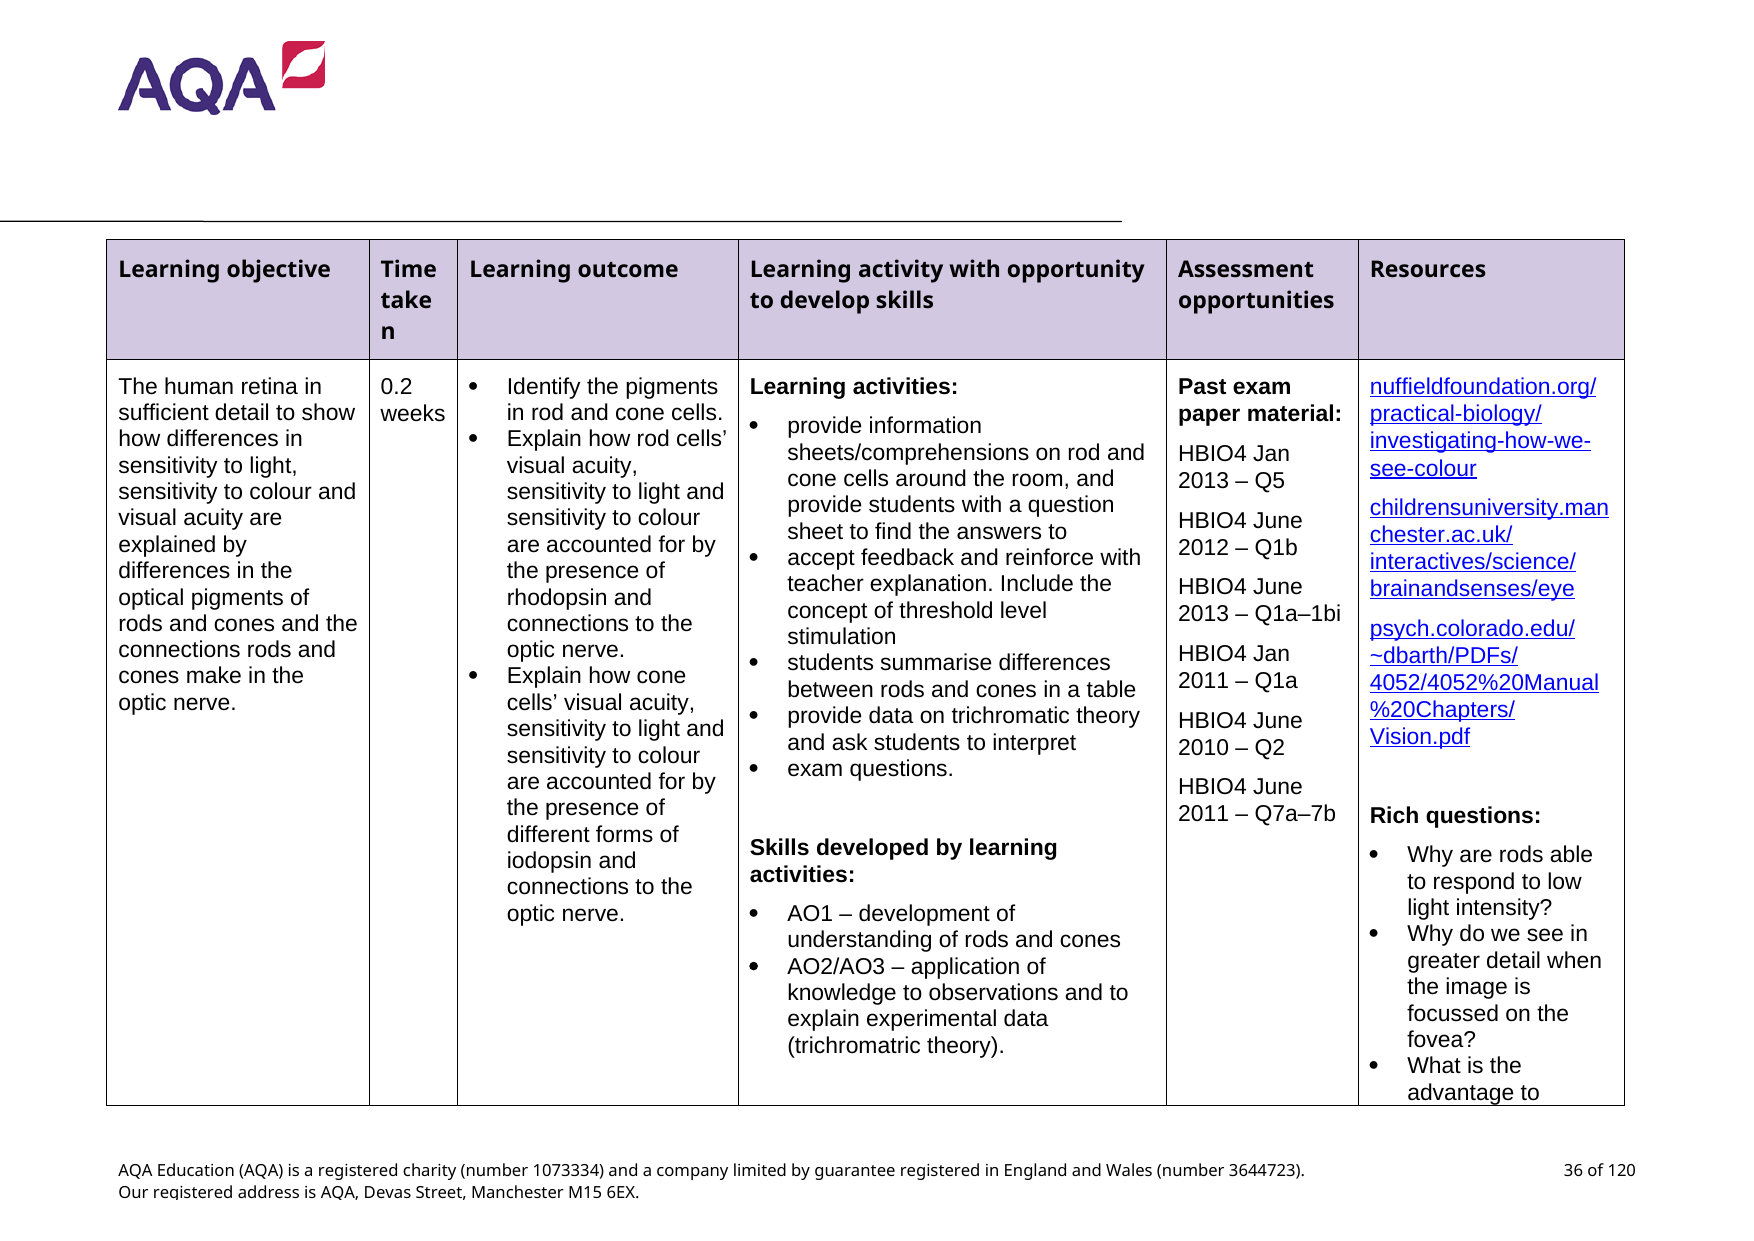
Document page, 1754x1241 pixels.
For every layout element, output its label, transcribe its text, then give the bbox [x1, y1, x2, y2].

table_header Learning activity with opportunity to develop skills [739, 240, 1166, 359]
table_header Learning outcome [458, 240, 738, 359]
picture [118, 41, 325, 115]
table_header Time taken [370, 240, 457, 359]
table_header Resources [1359, 240, 1624, 359]
table_header Learning objective [107, 240, 369, 359]
table_cell 0.2 weeks [370, 360, 457, 1105]
table_header Assessment opportunities [1167, 240, 1358, 359]
